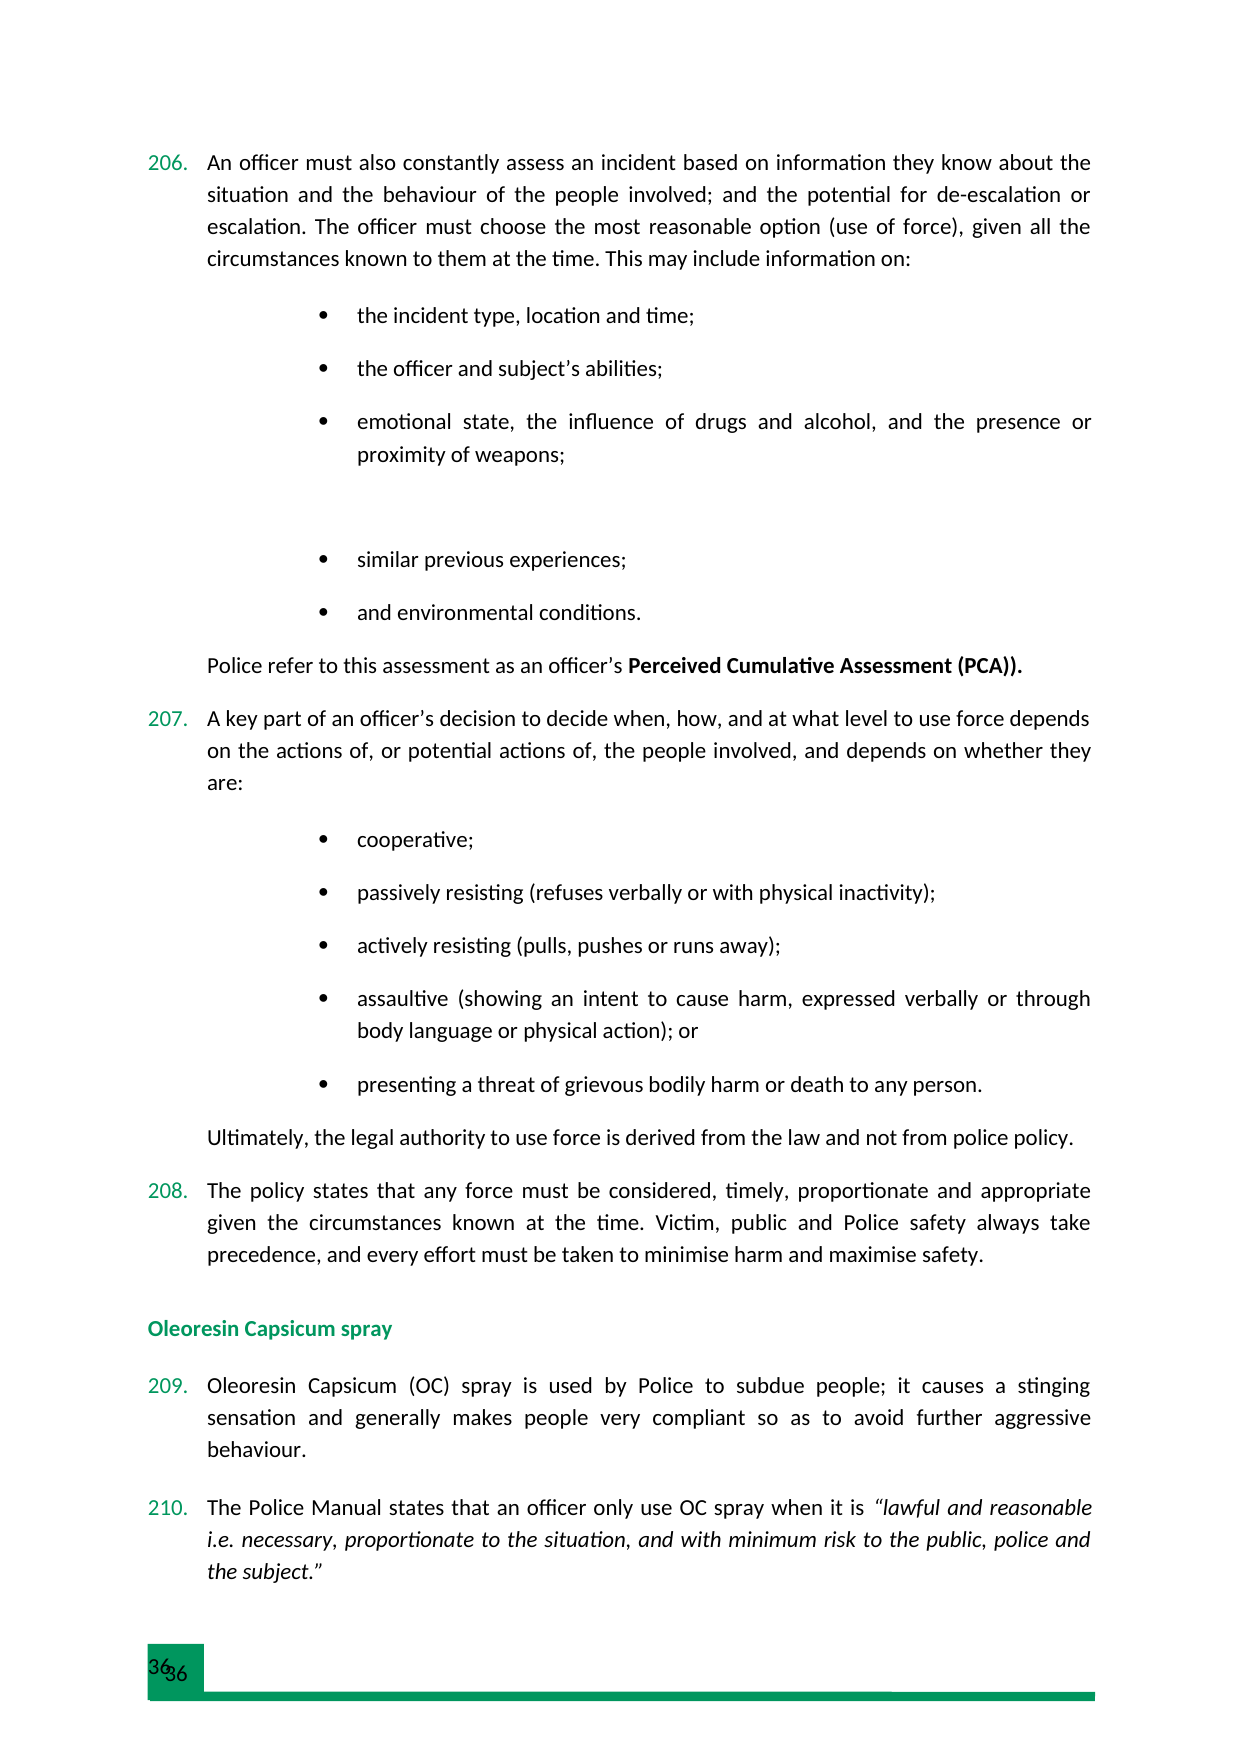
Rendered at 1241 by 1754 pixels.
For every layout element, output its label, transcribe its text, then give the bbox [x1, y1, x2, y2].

list Oleoresin Capsicum (OC) spray is used by Police to subdue people; it causes a stinging sensation and generally makes people very compliant so as to avoid further aggressive behaviour. [148, 1371, 1092, 1463]
list presenting a threat of grievous bodily harm or death to any person. [319, 1070, 1092, 1098]
list A key part of an officer’s decision to decide when, how, and at what level to use force depends on the actions of, or potential actions of, the people involved, and depends on whether they are: [148, 704, 1092, 796]
list and environmental conditions. [319, 598, 1092, 626]
list cooperative; [319, 825, 1092, 853]
list actively resisting (pulls, pushes or runs away); [319, 931, 1092, 959]
subtitle Oleoresin Capsicum spray [148, 1314, 1092, 1342]
list Ultimately, the legal authority to use force is derived from the law and not from police policy. [207, 1123, 1092, 1151]
list similar previous experiences; [319, 545, 1092, 573]
list assaultive (showing an intent to cause harm, expressed verbally or through body language or physical action); or [319, 984, 1092, 1045]
list The Police Manual states that an officer only use OC spray when it is “lawful and reasonable i.e. necessary, proportionate to the situation, and with minimum risk to the public, police and the subject.” [148, 1493, 1092, 1585]
list An officer must also constantly assess an incident based on information they know about the situation and the behaviour of the people involved; and the potential for de-escalation or escalation. The officer must choose the most reasonable option (use of force), given all the circumstances known to them at the time. This may include information on: [148, 148, 1092, 272]
list the incident type, location and time; [319, 301, 1092, 329]
list The policy states that any force must be considered, timely, proportionate and appropriate given the circumstances known at the time. Victim, public and Police safety always take precedence, and every effort must be taken to minimise harm and maximise safety. [148, 1176, 1092, 1268]
list the officer and subject’s abilities; [319, 354, 1092, 382]
list passively resisting (refuses verbally or with physical inactivity); [319, 878, 1092, 906]
list Police refer to this assessment as an officer’s Perceived Cumulative Assessment (PCA)). [207, 651, 1092, 679]
list emotional state, the influence of drugs and alcohol, and the presence or proximity of weapons; [319, 407, 1092, 468]
